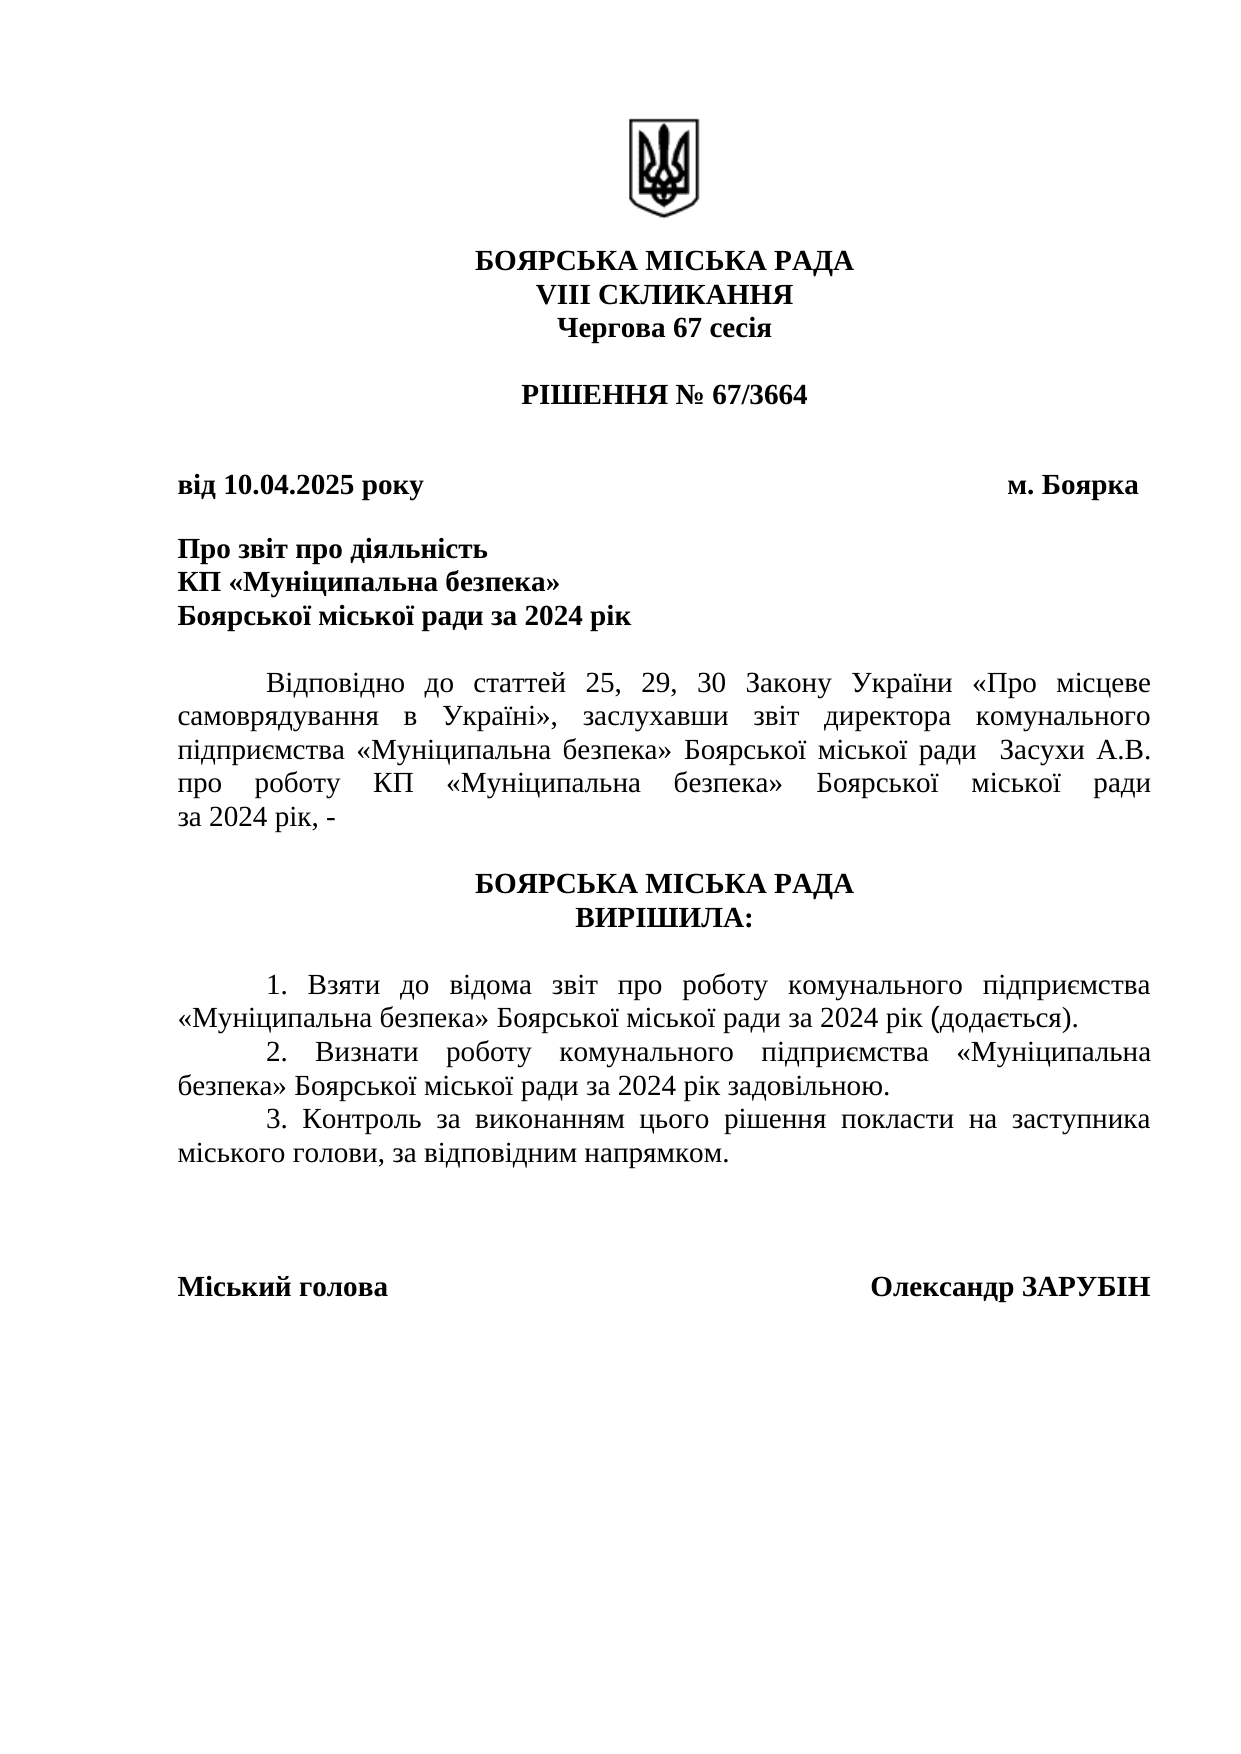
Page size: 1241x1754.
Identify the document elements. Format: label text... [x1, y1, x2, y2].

text Відповідно до статтей 25, 29, 30 Закону України «Про місцеве самоврядування в Україні», заслухавши звіт директора комунального підприємства «Муніципальна безпека» Боярської міської ради Засухи А.В. про роботу КП «Муніципальна безпека» Боярської міської ради за 2024 рік, - [177, 665, 1152, 833]
text РІШЕННЯ № 67/3664 [177, 377, 1152, 411]
text КП «Муніципальна безпека» [177, 564, 1152, 598]
text БОЯРСЬКА МІСЬКА РАДА [177, 243, 1152, 277]
text Боярської міської ради за 2024 рік [177, 598, 1152, 631]
text ВИРІШИЛА: [177, 900, 1152, 933]
text БОЯРСЬКА МІСЬКА РАДА [177, 866, 1152, 900]
picture [628, 118, 701, 219]
text Про звіт про діяльність [177, 531, 1152, 564]
text 1. Взяти до відома звіт про роботу комунального підприємства «Муніципальна безпека» Боярської міської ради за 2024 рік (додається). [177, 967, 1152, 1034]
text від 10.04.2025 року м. Боярка [177, 467, 1152, 500]
text Чергова 67 сесія [177, 310, 1152, 344]
text VІII СКЛИКАННЯ [177, 277, 1152, 310]
text 2. Визнати роботу комунального підприємства «Муніципальна безпека» Боярської міської ради за 2024 рік задовільною. [177, 1034, 1152, 1101]
text Міський голова Олександр ЗАРУБІН [177, 1269, 1152, 1302]
text 3. Контроль за виконанням цього рішення покласти на заступника міського голови, за відповідним напрямком. [177, 1101, 1152, 1168]
